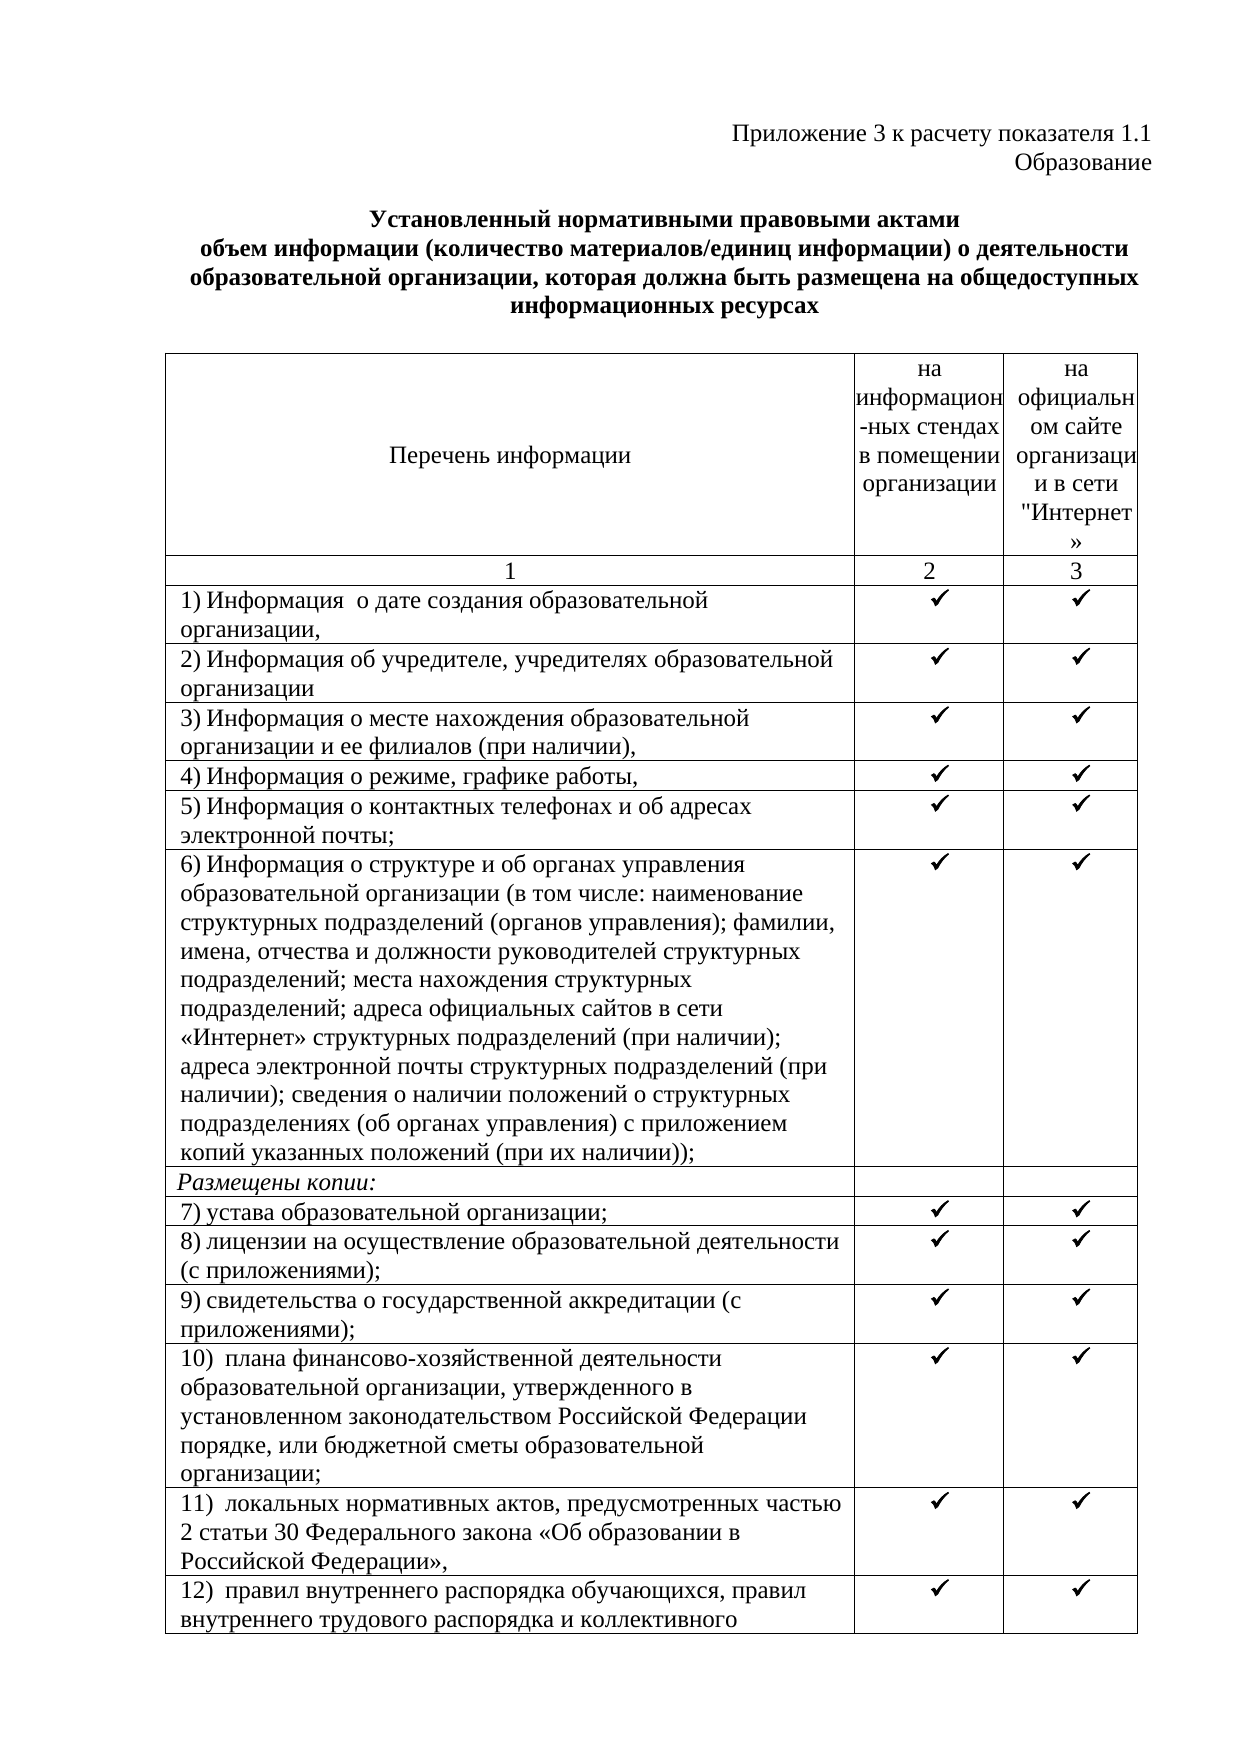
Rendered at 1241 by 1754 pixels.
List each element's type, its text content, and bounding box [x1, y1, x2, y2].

table_cell [1004, 1576, 1137, 1633]
table_cell [855, 1285, 1003, 1342]
table_cell 2 [855, 556, 1003, 584]
text объем информации (количество материалов/единиц информации) о деятельности образовательной организации, которая должна быть размещена на общедоступных информационных ресурсах [177, 233, 1152, 319]
table_header Перечень информации [166, 354, 854, 555]
table_cell [1004, 761, 1137, 790]
table_cell устава образовательной организации; [166, 1197, 854, 1225]
table_cell [855, 1226, 1003, 1284]
table_cell лицензии на осуществление образовательной деятельности (с приложениями); [166, 1226, 854, 1284]
table_cell Информация о режиме, графике работы, [166, 761, 854, 790]
table_cell [1004, 1344, 1137, 1487]
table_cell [166, 1576, 854, 1633]
table_cell [855, 761, 1003, 790]
table_cell [1004, 1167, 1137, 1196]
table_cell [1004, 1226, 1137, 1284]
text Образование [177, 147, 1152, 176]
table_cell [1004, 850, 1137, 1166]
table_cell [855, 703, 1003, 760]
table_cell [855, 1576, 1003, 1633]
table_cell [855, 791, 1003, 848]
table_header на информацион-ных стендах в помещении организации [855, 354, 1003, 555]
table_cell локальных нормативных актов, предусмотренных частью 2 статьи 30 Федерального закона «Об образовании в Российской Федерации», [166, 1488, 854, 1574]
text Приложение 3 к расчету показателя 1.1 [177, 118, 1152, 147]
table_cell [1004, 644, 1137, 702]
table_cell Размещены копии: [166, 1167, 854, 1196]
table_cell Информация о дате создания образовательной организации, [166, 586, 854, 643]
table_cell [855, 1167, 1003, 1196]
table_cell [1004, 791, 1137, 848]
table_cell Информация о месте нахождения образовательной организации и ее филиалов (при наличии), [166, 703, 854, 760]
table_cell [855, 644, 1003, 702]
table_cell [1004, 703, 1137, 760]
table_cell Информация об учредителе, учредителях образовательной организации [166, 644, 854, 702]
table_cell [855, 586, 1003, 643]
table_cell [855, 1344, 1003, 1487]
text Установленный нормативными правовыми актами [177, 204, 1152, 233]
table_cell [855, 850, 1003, 1166]
table_cell 1 [166, 556, 854, 584]
table_cell свидетельства о государственной аккредитации (с приложениями); [166, 1285, 854, 1342]
table_cell [855, 1197, 1003, 1225]
table_cell [1004, 1197, 1137, 1225]
table_cell Информация о структуре и об органах управления образовательной организации (в том числе: наименование структурных подразделений (органов управления); фамилии, имена, отчества и должности руководителей структурных подразделений; места нахождения структурных подразделений; адреса официальных сайтов в сети «Интернет» структурных подразделений (при наличии); адреса электронной почты структурных подразделений (при наличии); сведения о наличии положений о структурных подразделениях (об органах управления) с приложением копий указанных положений (при их наличии)); [166, 850, 854, 1166]
table_cell [855, 1488, 1003, 1574]
table_cell [1004, 586, 1137, 643]
table_cell Информация о контактных телефонах и об адресах электронной почты; [166, 791, 854, 848]
table_cell [1004, 1285, 1137, 1342]
table_cell 3 [1004, 556, 1137, 584]
table_cell плана финансово-хозяйственной деятельности образовательной организации, утвержденного в установленном законодательством Российской Федерации порядке, или бюджетной сметы образовательной организации; [166, 1344, 854, 1487]
table_header на официальном сайте организации в сети "Интернет» [1004, 354, 1137, 555]
table_cell [1004, 1488, 1137, 1574]
